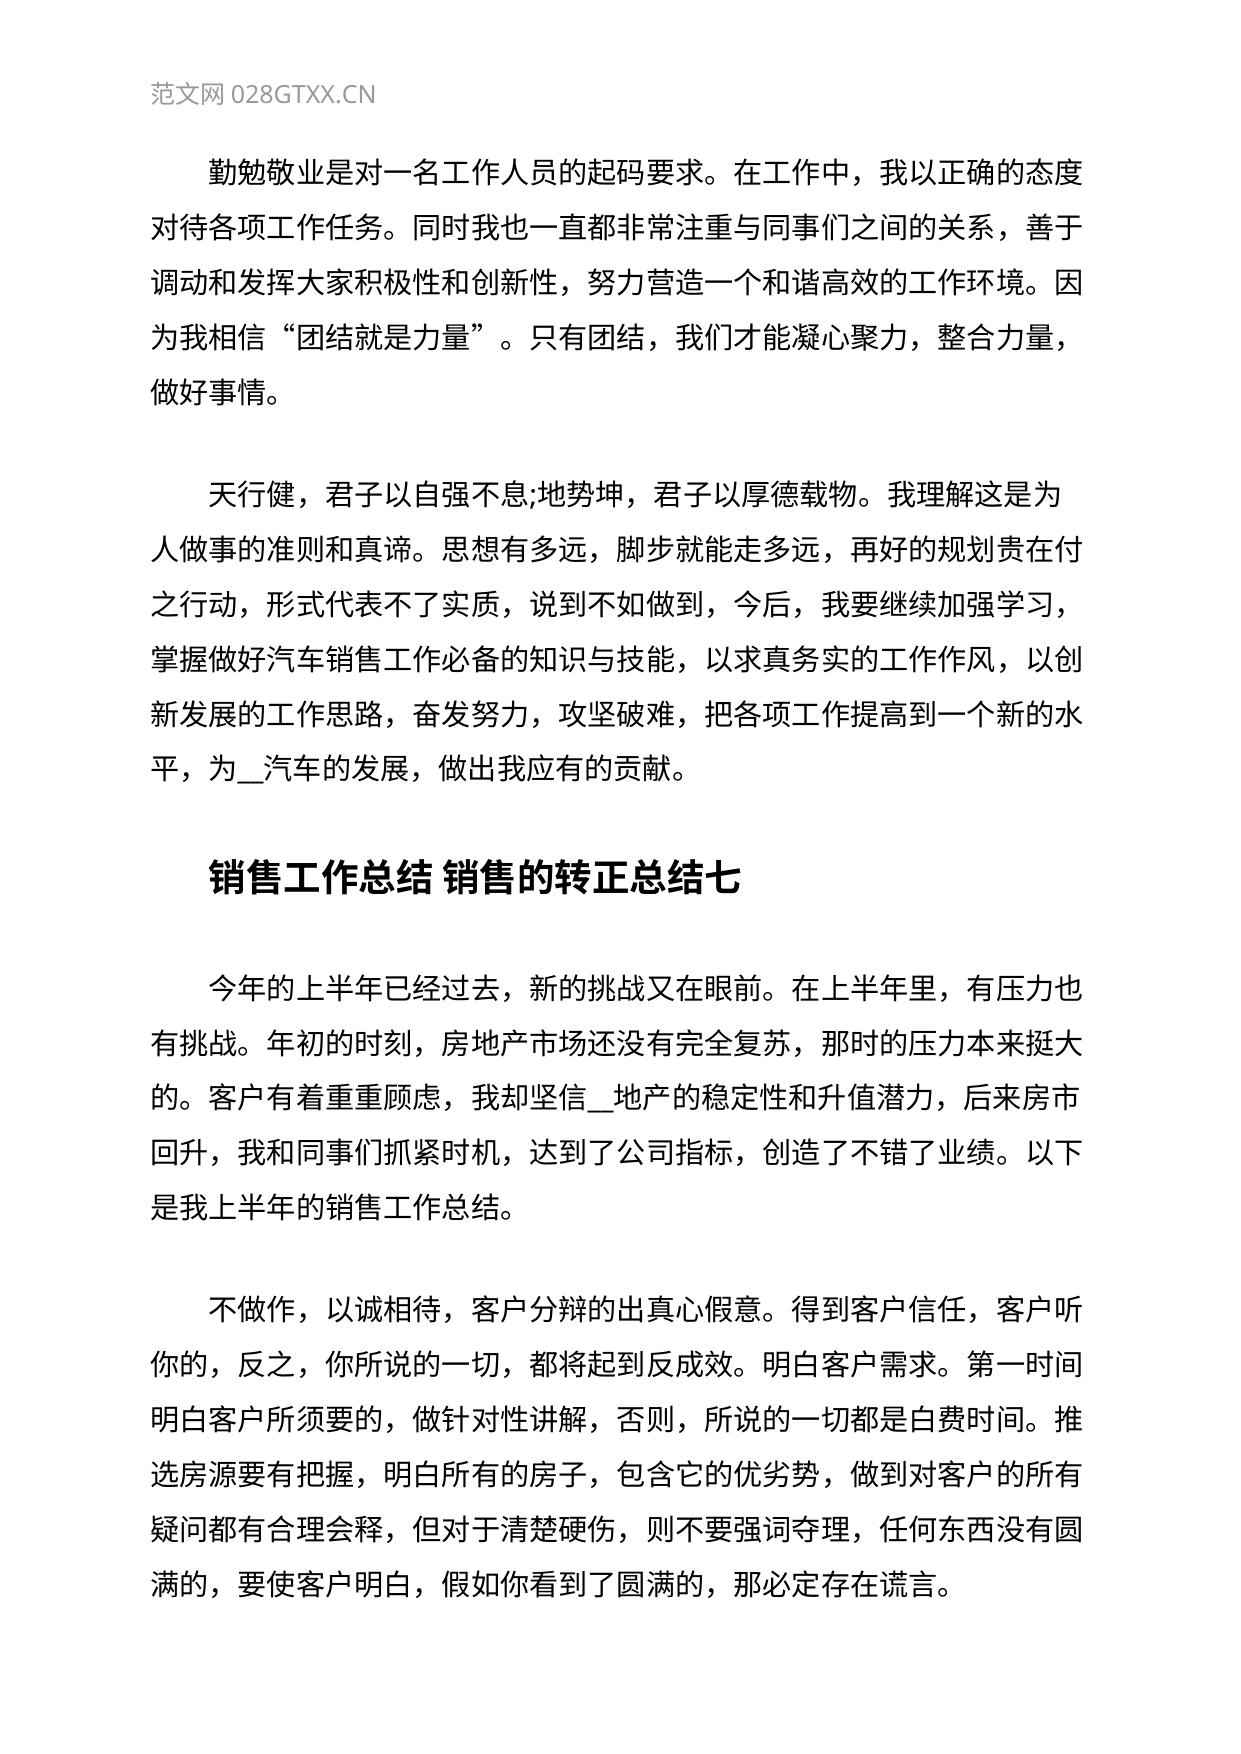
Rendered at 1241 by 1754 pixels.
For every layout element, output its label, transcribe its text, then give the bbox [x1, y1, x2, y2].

text 销售工作总结 销售的转正总结七 [150, 848, 1090, 902]
text 天行健，君子以自强不息;地势坤，君子以厚德载物。我理解这是为人做事的准则和真谛。思想有多远，脚步就能走多远，再好的规划贵在付之行动，形式代表不了实质，说到不如做到，今后，我要继续加强学习，掌握做好汽车销售工作必备的知识与技能，以求真务实的工作作风，以创新发展的工作思路，奋发努力，攻坚破难，把各项工作提高到一个新的水平，为__汽车的发展，做出我应有的贡献。 [150, 471, 1090, 788]
text 今年的上半年已经过去，新的挑战又在眼前。在上半年里，有压力也有挑战。年初的时刻，房地产市场还没有完全复苏，那时的压力本来挺大的。客户有着重重顾虑，我却坚信__地产的稳定性和升值潜力，后来房市回升，我和同事们抓紧时机，达到了公司指标，创造了不错了业绩。以下是我上半年的销售工作总结。 [150, 965, 1090, 1227]
text 勤勉敬业是对一名工作人员的起码要求。在工作中，我以正确的态度对待各项工作任务。同时我也一直都非常注重与同事们之间的关系，善于调动和发挥大家积极性和创新性，努力营造一个和谐高效的工作环境。因为我相信“团结就是力量”。只有团结，我们才能凝心聚力，整合力量，做好事情。 [150, 150, 1090, 412]
text 不做作，以诚相待，客户分辩的出真心假意。得到客户信任，客户听你的，反之，你所说的一切，都将起到反成效。明白客户需求。第一时间明白客户所须要的，做针对性讲解，否则，所说的一切都是白费时间。推选房源要有把握，明白所有的房子，包含它的优劣势，做到对客户的所有疑问都有合理会释，但对于清楚硬伤，则不要强词夺理，任何东西没有圆满的，要使客户明白，假如你看到了圆满的，那必定存在谎言。 [150, 1287, 1090, 1603]
